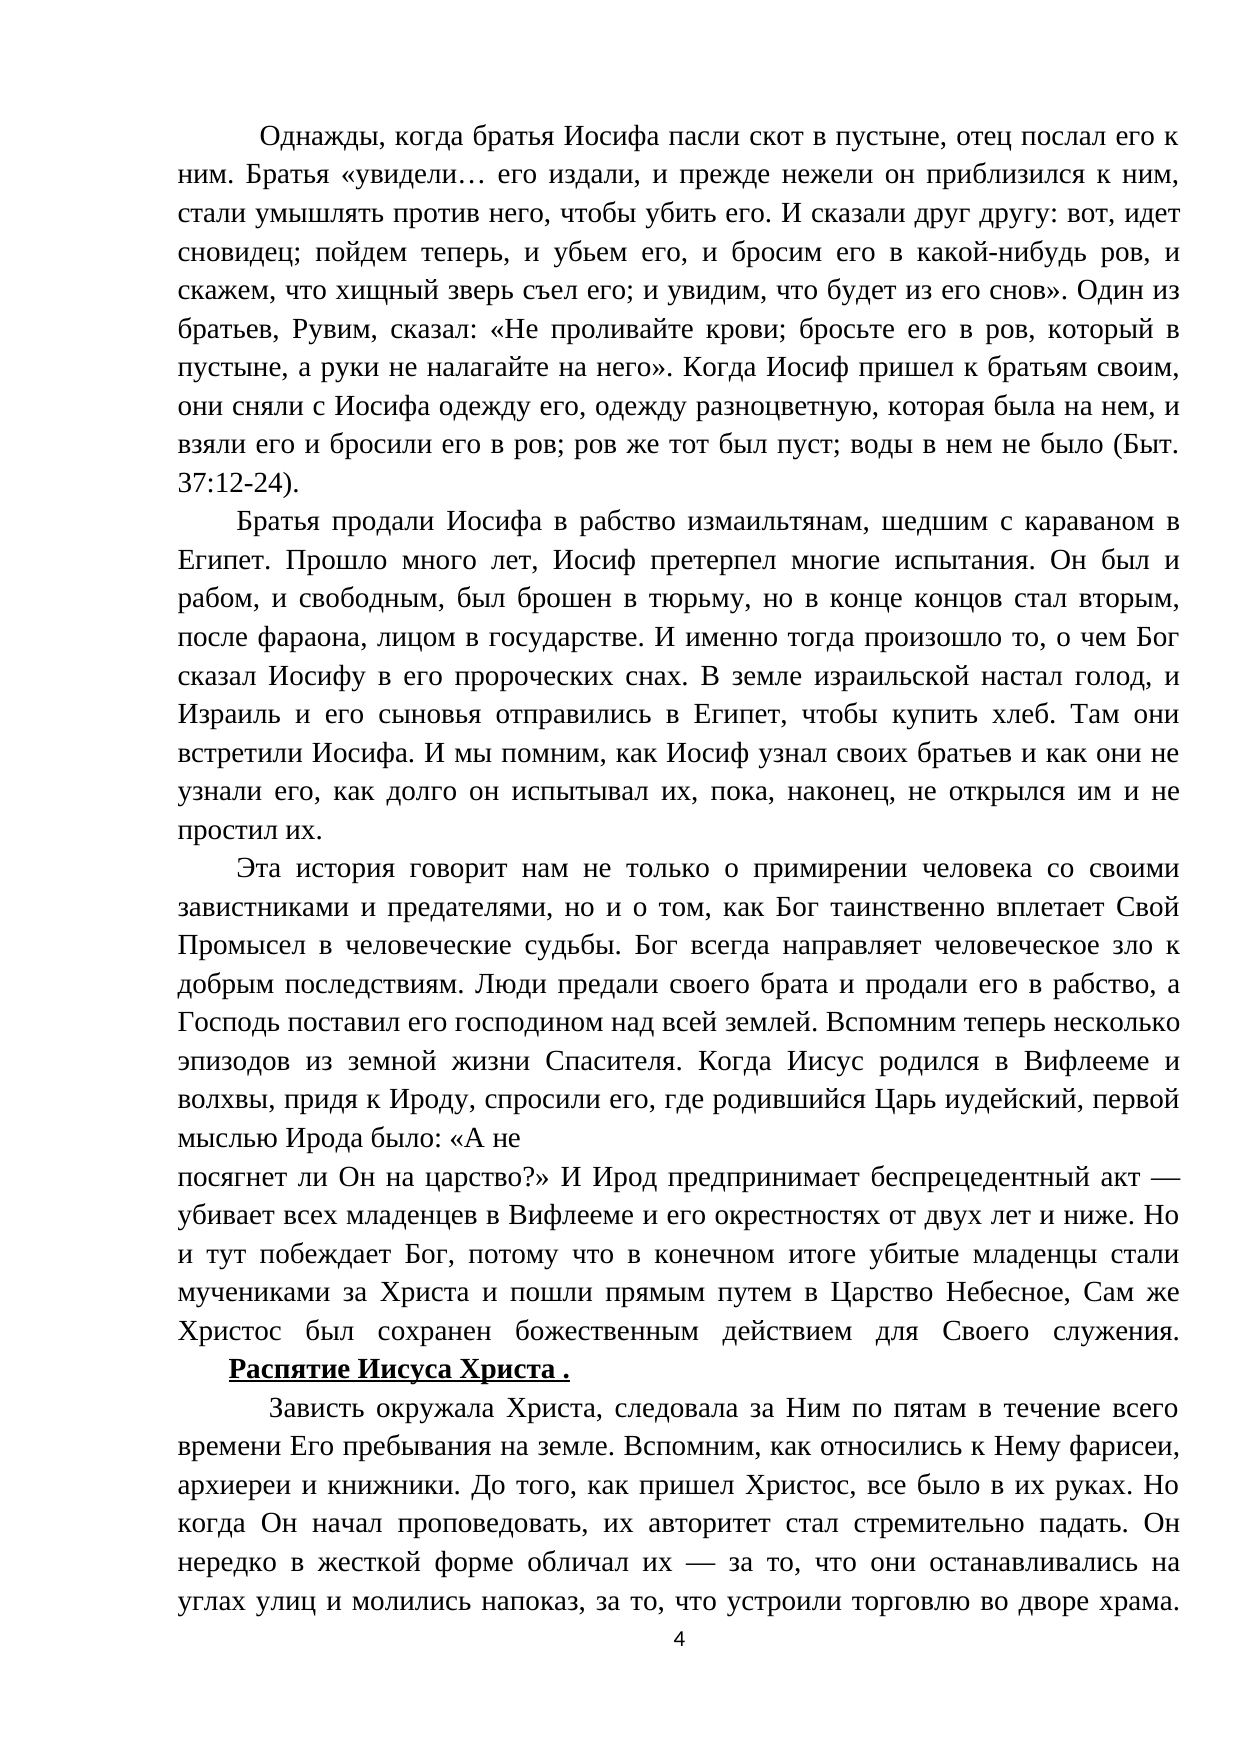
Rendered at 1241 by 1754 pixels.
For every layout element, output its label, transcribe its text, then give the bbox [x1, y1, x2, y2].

text Эта история говорит нам не только о примирении человека со своими завистниками и предателями, но и о том, как Бог таинственно вплетает Свой Промысел в человеческие судьбы. Бог всегда направляет человеческое зло к добрым последствиям. Люди предали своего брата и продали его в рабство, а Господь поставил его господином над всей землей. Вспомним теперь несколько эпизодов из земной жизни Спасителя. Когда Иисус родился в Вифлееме и волхвы, придя к Ироду, спросили его, где родившийся Царь иудейский, первой мыслью Ирода было: «А не [177, 850, 1181, 1154]
text Однажды, когда братья Иосифа пасли скот в пустыне, отец послал его к ним. Братья «увидели… его издали, и прежде нежели он приблизился к ним, стали умышлять против него, чтобы убить его. И сказали друг другу: вот, идет сновидец; пойдем теперь, и убьем его, и бросим его в какой-нибудь ров, и скажем, что хищный зверь съел его; и увидим, что будет из его снов». Один из братьев, Рувим, сказал: «Не проливайте крови; бросьте его в ров, который в пустыне, а руки не налагайте на него». Когда Иосиф пришел к братьям своим, они сняли с Иосифа одежду его, одежду разноцветную, которая была на нем, и взяли его и бросили его в ров; ров же тот был пуст; воды в нем не было (Быт. 37:12-24). [177, 118, 1181, 498]
text Братья продали Иосифа в рабство измаильтянам, шедшим с караваном в Египет. Прошло много лет, Иосиф претерпел многие испытания. Он был и рабом, и свободным, был брошен в тюрьму, но в конце концов стал вторым, после фараона, лицом в государстве. И именно тогда произошло то, о чем Бог сказал Иосифу в его пророческих снах. В земле израильской настал голод, и Израиль и его сыновья отправились в Египет, чтобы купить хлеб. Там они встретили Иосифа. И мы помним, как Иосиф узнал своих братьев и как они не узнали его, как долго он испытывал их, пока, наконец, не открылся им и не простил их. [177, 503, 1181, 845]
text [177, 1390, 1181, 1616]
text посягнет ли Он на царство?» И Ирод предпринимает беспрецедентный акт — убивает всех младенцев в Вифлееме и его окрестностях от двух лет и ниже. Но и тут побеждает Бог, потому что в конечном итоге убитые младенцы стали мучениками за Христа и пошли прямым путем в Царство Небесное, Сам же Христос был сохранен божественным действием для Своего служения. Распятие Иисуса Христа . [177, 1159, 1181, 1385]
